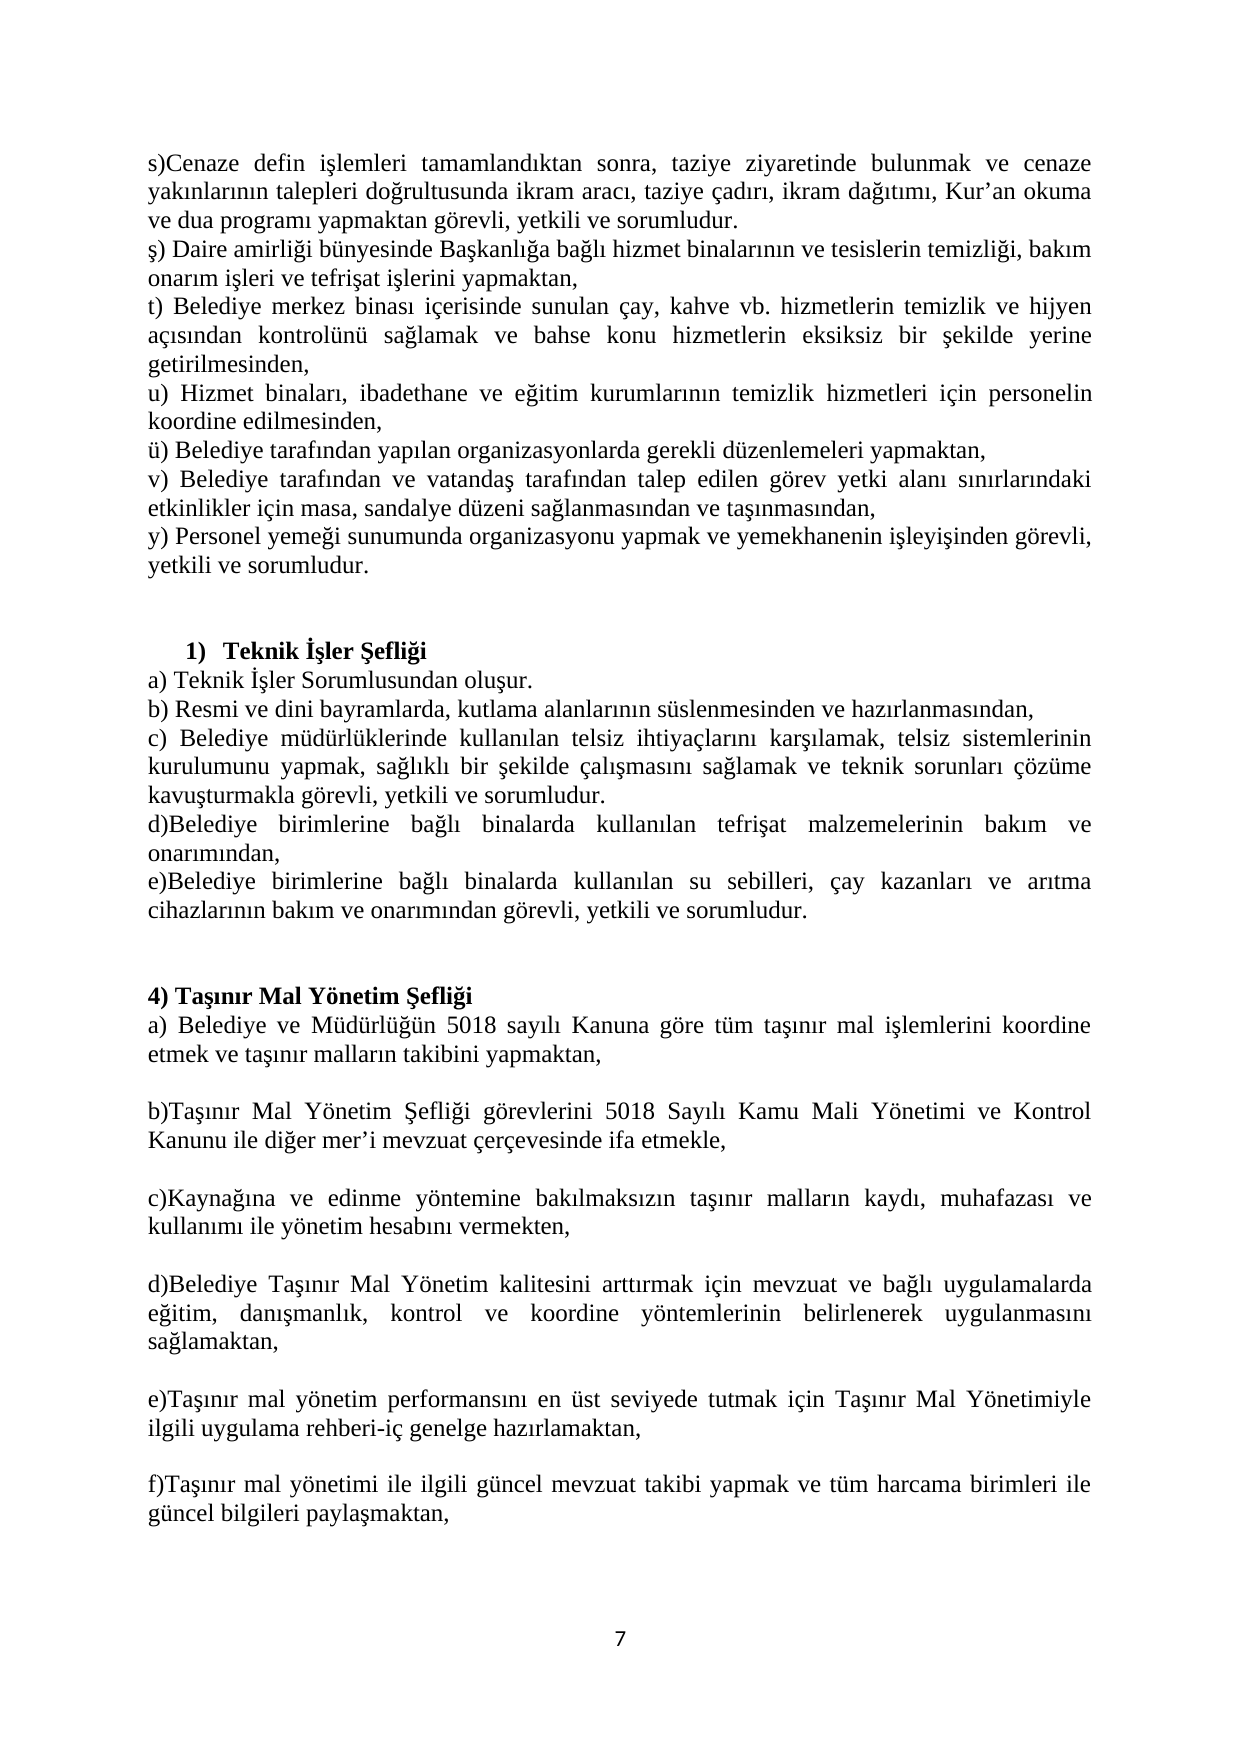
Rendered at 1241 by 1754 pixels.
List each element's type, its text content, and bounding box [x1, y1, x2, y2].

text f)Taşınır mal yönetimi ile ilgili güncel mevzuat takibi yapmak ve tüm harcama birimleri ile güncel bilgileri paylaşmaktan, [148, 1469, 1093, 1527]
list Teknik İşler Şefliği [185, 636, 1093, 665]
text a) Belediye ve Müdürlüğün 5018 sayılı Kanuna göre tüm taşınır mal işlemlerini koordine etmek ve taşınır malların takibini yapmaktan, [148, 1010, 1093, 1068]
text s)Cenaze defin işlemleri tamamlandıktan sonra, taziye ziyaretinde bulunmak ve cenaze yakınlarının talepleri doğrultusunda ikram aracı, taziye çadırı, ikram dağıtımı, Kur’an okuma ve dua programı yapmaktan görevli, yetkili ve sorumludur. [148, 148, 1093, 234]
text ş) Daire amirliği bünyesinde Başkanlığa bağlı hizmet binalarının ve tesislerin temizliği, bakım onarım işleri ve tefrişat işlerini yapmaktan, [148, 234, 1093, 291]
text e)Taşınır mal yönetim performansını en üst seviyede tutmak için Taşınır Mal Yönetimiyle ilgili uygulama rehberi-iç genelge hazırlamaktan, [148, 1384, 1093, 1441]
text u) Hizmet binaları, ibadethane ve eğitim kurumlarının temizlik hizmetleri için personelin koordine edilmesinden, [148, 378, 1093, 435]
text t) Belediye merkez binası içerisinde sunulan çay, kahve vb. hizmetlerin temizlik ve hijyen açısından kontrolünü sağlamak ve bahse konu hizmetlerin eksiksiz bir şekilde yerine getirilmesinden, [148, 291, 1093, 378]
text e)Belediye birimlerine bağlı binalarda kullanılan su sebilleri, çay kazanları ve arıtma cihazlarının bakım ve onarımından görevli, yetkili ve sorumludur. [148, 866, 1093, 924]
text v) Belediye tarafından ve vatandaş tarafından talep edilen görev yetki alanı sınırlarındaki etkinlikler için masa, sandalye düzeni sağlanmasından ve taşınmasından, [148, 464, 1093, 521]
text d)Belediye birimlerine bağlı binalarda kullanılan tefrişat malzemelerinin bakım ve onarımından, [148, 809, 1093, 866]
text d)Belediye Taşınır Mal Yönetim kalitesini arttırmak için mevzuat ve bağlı uygulamalarda eğitim, danışmanlık, kontrol ve koordine yöntemlerinin belirlenerek uygulanmasını sağlamaktan, [148, 1269, 1093, 1355]
text a) Teknik İşler Sorumlusundan oluşur. [148, 665, 1093, 694]
text ü) Belediye tarafından yapılan organizasyonlarda gerekli düzenlemeleri yapmaktan, [148, 435, 1093, 464]
text c) Belediye müdürlüklerinde kullanılan telsiz ihtiyaçlarını karşılamak, telsiz sistemlerinin kurulumunu yapmak, sağlıklı bir şekilde çalışmasını sağlamak ve teknik sorunları çözüme kavuşturmakla görevli, yetkili ve sorumludur. [148, 723, 1093, 809]
text b)Taşınır Mal Yönetim Şefliği görevlerini 5018 Sayılı Kamu Mali Yönetimi ve Kontrol Kanunu ile diğer mer’i mevzuat çerçevesinde ifa etmekle, [148, 1096, 1093, 1154]
text b) Resmi ve dini bayramlarda, kutlama alanlarının süslenmesinden ve hazırlanmasından, [148, 694, 1093, 723]
text c)Kaynağına ve edinme yöntemine bakılmaksızın taşınır malların kaydı, muhafazası ve kullanımı ile yönetim hesabını vermekten, [148, 1183, 1093, 1240]
text y) Personel yemeği sunumunda organizasyonu yapmak ve yemekhanenin işleyişinden görevli, yetkili ve sorumludur. [148, 521, 1093, 579]
text 4) Taşınır Mal Yönetim Şefliği [148, 981, 1093, 1010]
